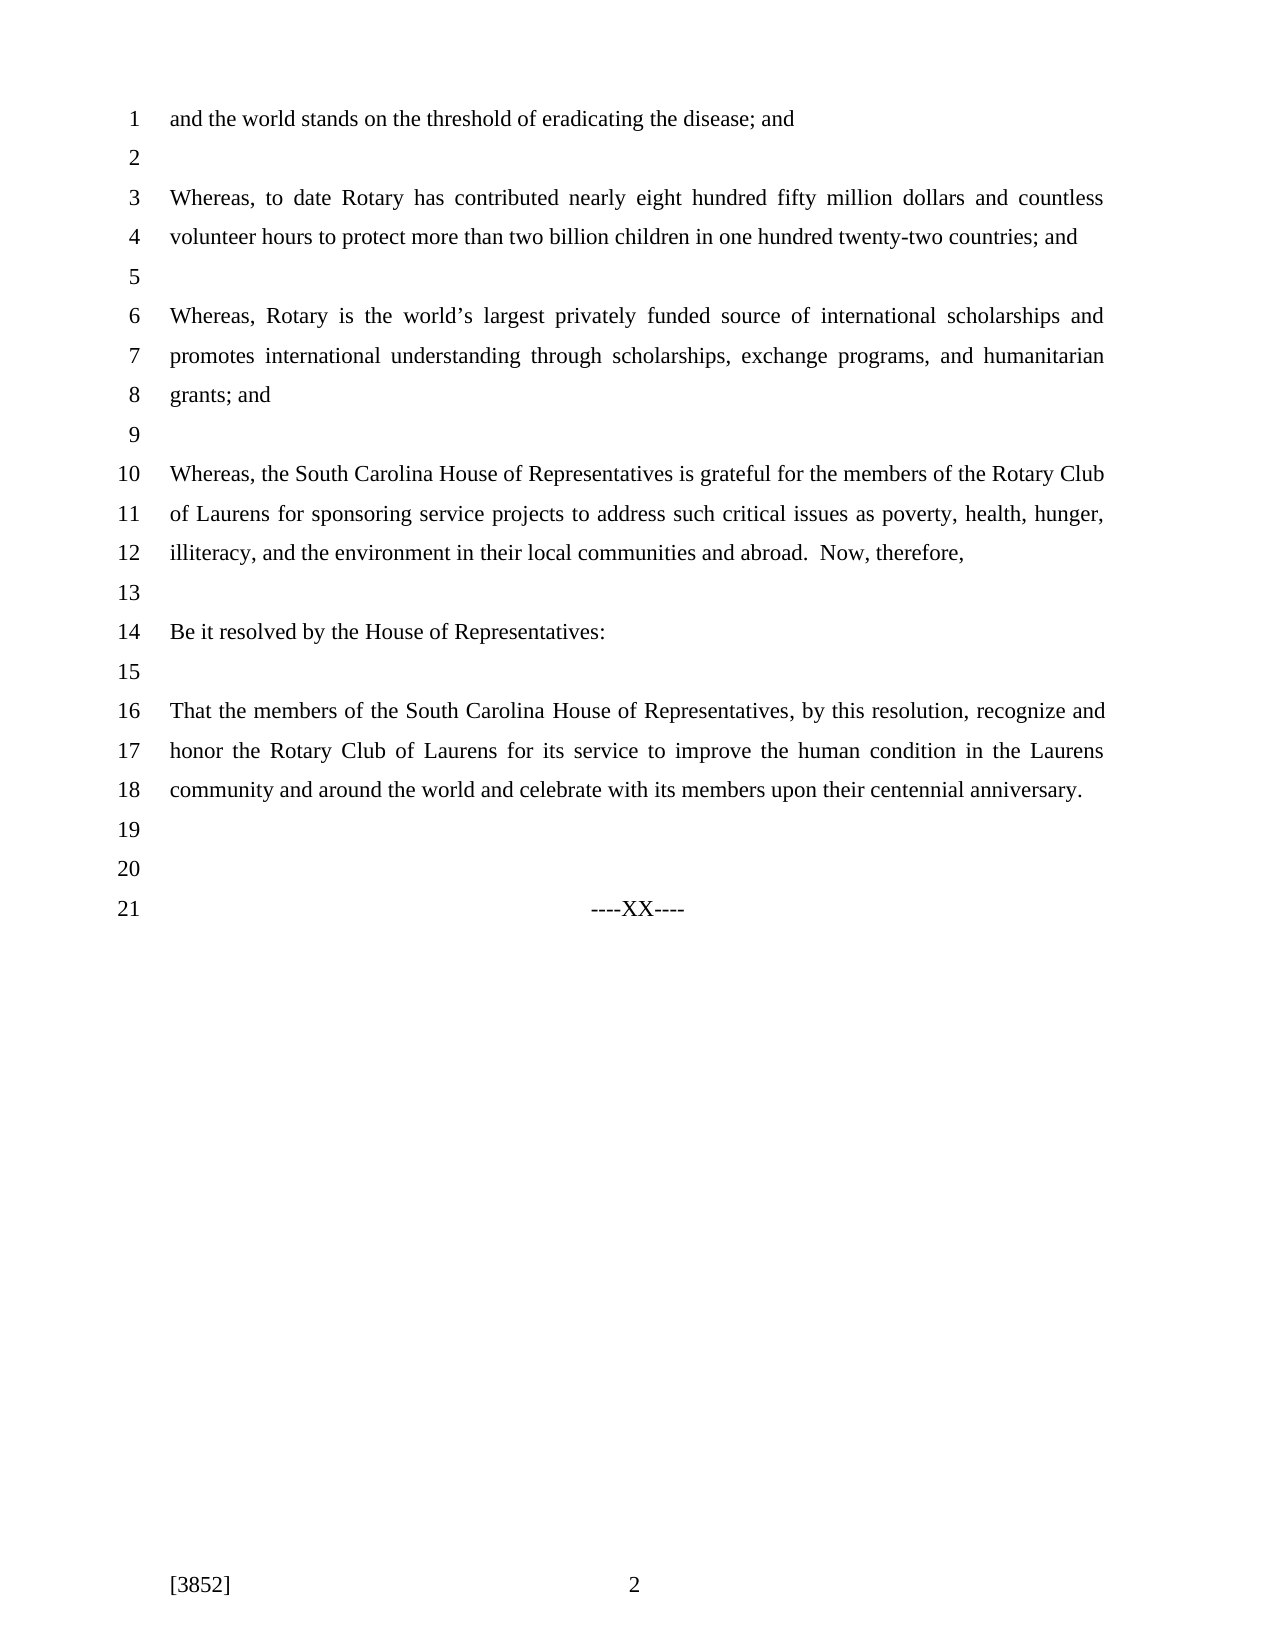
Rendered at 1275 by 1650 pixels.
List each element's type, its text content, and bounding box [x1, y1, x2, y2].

text Whereas, Rotary is the world’s largest privately funded source of international scholarships and promotes international understanding through scholarships, exchange programs, and humanitarian grants; and [169, 302, 1106, 408]
text Whereas, the South Carolina House of Representatives is grateful for the members of the Rotary Club of Laurens for sponsoring service projects to address such critical issues as poverty, health, hunger, illiteracy, and the environment in their local communities and abroad. Now, therefore, [169, 460, 1106, 566]
text ----XX---- [169, 894, 1106, 921]
text Be it resolved by the : [169, 618, 1106, 644]
text That the members of the South Carolina , by this resolution, recognize and honor the Rotary Club of Laurens for its service to improve the human condition in the Laurens community and around the world and celebrate with its members upon their centennial anniversary. [169, 697, 1106, 802]
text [169, 105, 1106, 131]
text Whereas, to date Rotary has contributed nearly eight hundred fifty million dollars and countless volunteer hours to protect more than two billion children in one hundred twenty-two countries; and [169, 184, 1106, 250]
